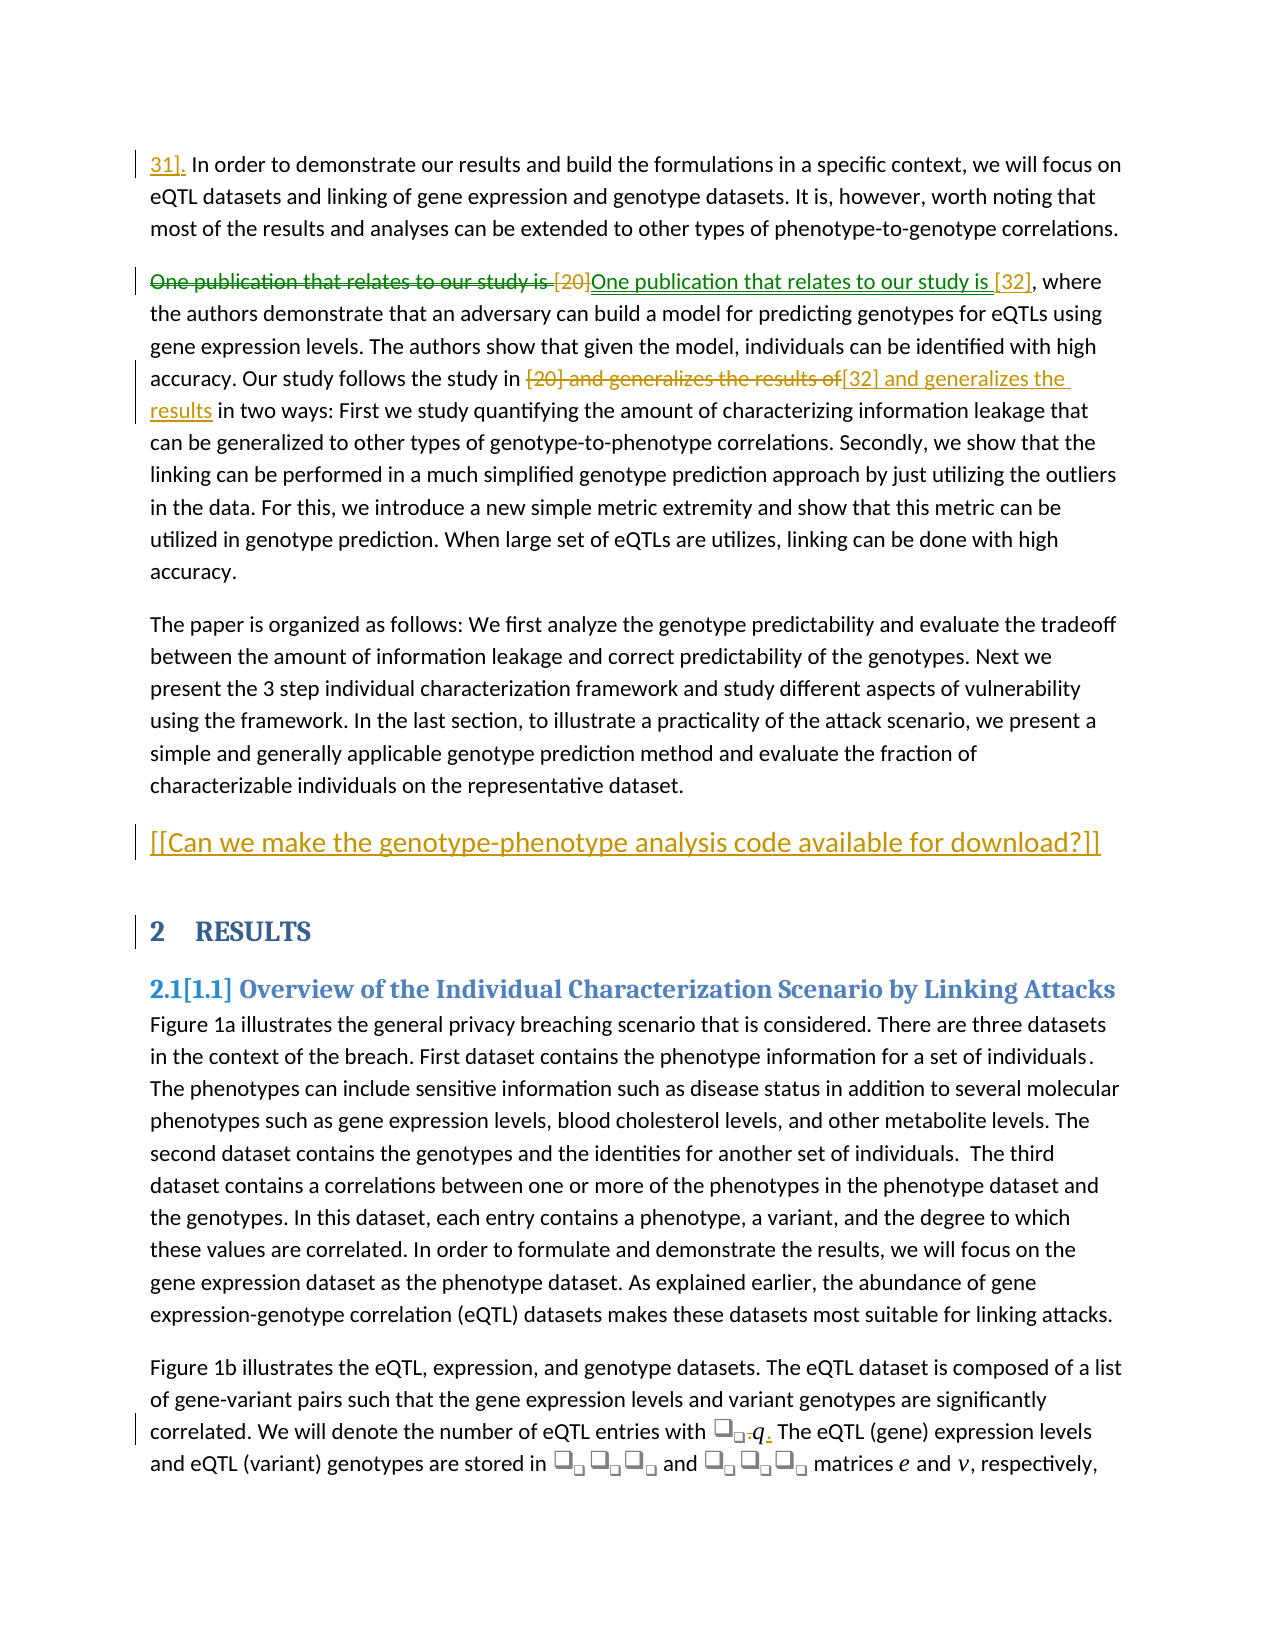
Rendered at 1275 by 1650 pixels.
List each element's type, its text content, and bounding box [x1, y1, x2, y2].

subtitle Overview of the Individual Characterization Scenario by Linking Attacks [150, 974, 1125, 1006]
text Figure 1a illustrates the general privacy breaching scenario that is considered. There are three datasets in the context of the breach. First dataset contains the phenotype information for a set of individuals. The phenotypes can include sensitive information such as disease status in addition to several molecular phenotypes such as gene expression levels, blood cholesterol levels, and other metabolite levels. The second dataset contains the genotypes and the identities for another set of individuals. The third dataset contains a correlations between one or more of the phenotypes in the phenotype dataset and the genotypes. In this dataset, each entry contains a phenotype, a variant, and the degree to which these values are correlated. In order to formulate and demonstrate the results, we will focus on the gene expression dataset as the phenotype dataset. As explained earlier, the abundance of gene expression-genotype correlation (eQTL) datasets makes these datasets most suitable for linking attacks. [150, 1010, 1125, 1328]
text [150, 150, 1125, 242]
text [150, 1353, 1125, 1477]
text , where the authors demonstrate that an adversary can build a model for predicting genotypes for eQTLs using gene expression levels. The authors show that given the model, individuals can be identified with high accuracy. Our study follows the study in in two ways: First we study quantifying the amount of characterizing information leakage that can be generalized to other types of genotype-to-phenotype correlations. Secondly, we show that the linking can be performed in a much simplified genotype prediction approach by just utilizing the outliers in the data. For this, we introduce a new simple metric extremity and show that this metric can be utilized in genotype prediction. When large set of eQTLs are utilizes, linking can be done with high accuracy. [150, 267, 1125, 585]
text The paper is organized as follows: We first analyze the genotype predictability and evaluate the tradeoff between the amount of information leakage and correct predictability of the genotypes. Next we present the 3 step individual characterization framework and study different aspects of vulnerability using the framework. In the last section, to illustrate a practicality of the attack scenario, we present a simple and generally applicable genotype prediction method and evaluate the fraction of characterizable individuals on the representative dataset. [150, 610, 1125, 799]
subtitle RESULTS [150, 915, 1125, 948]
